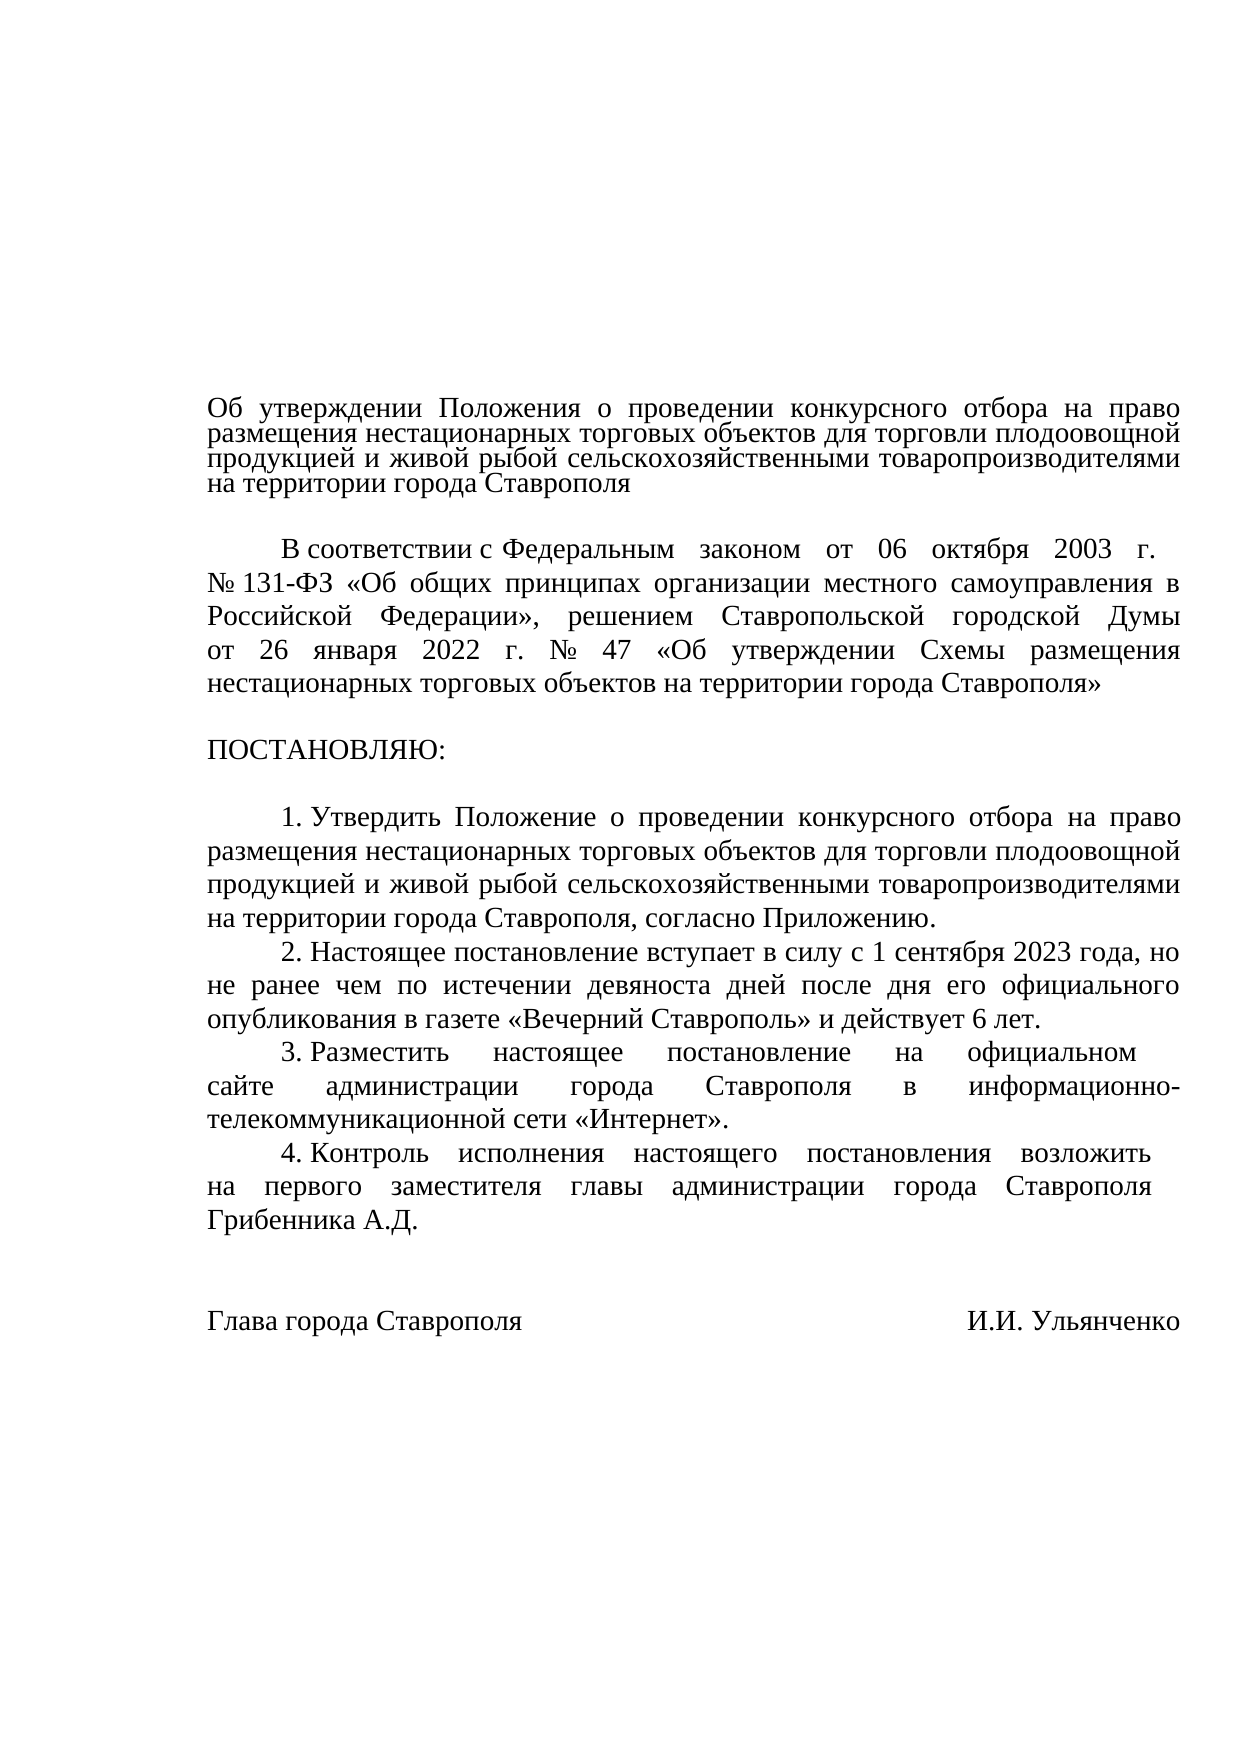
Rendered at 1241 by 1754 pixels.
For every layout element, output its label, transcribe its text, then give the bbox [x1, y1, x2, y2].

text Глава города Ставрополя И.И. Ульянченко [207, 1311, 1181, 1336]
text 3. Разместить настоящее постановление на официальном сайте администрации города Ставрополя в информационно-телекоммуникационной сети «Интернет». [207, 1034, 1181, 1135]
text 4. Контроль исполнения настоящего постановления возложить на первого заместителя главы администрации города Ставрополя Грибенника А.Д. [207, 1135, 1181, 1236]
text 1. Утвердить Положение о проведении конкурсного отбора на право размещения нестационарных торговых объектов для торговли плодоовощной продукцией и живой рыбой сельскохозяйственными товаропроизводителями на территории города Ставрополя, согласно Приложению. [207, 799, 1181, 934]
text В соответствии с Федеральным законом от 06 октября 2003 г. № 131-ФЗ «Об общих принципах организации местного самоуправления в Российской Федерации», решением Ставропольской городской Думы от 26 января 2022 г. № 47 «Об утверждении Схемы размещения нестационарных торговых объектов на территории города Ставрополя» [207, 531, 1181, 699]
text 2. Настоящее постановление вступает в силу с 1 сентября 2023 года, но не ранее чем по истечении девяноста дней после дня его официального опубликования в газете «Вечерний Ставрополь» и действует 6 лет. [207, 934, 1181, 1034]
text ПОСТАНОВЛЯЮ: [207, 732, 1181, 766]
text Об утверждении Положения о проведении конкурсного отбора на право размещения нестационарных торговых объектов для торговли плодоовощной продукцией и живой рыбой сельскохозяйственными товаропроизводителями на территории города Ставрополя [207, 398, 1181, 498]
